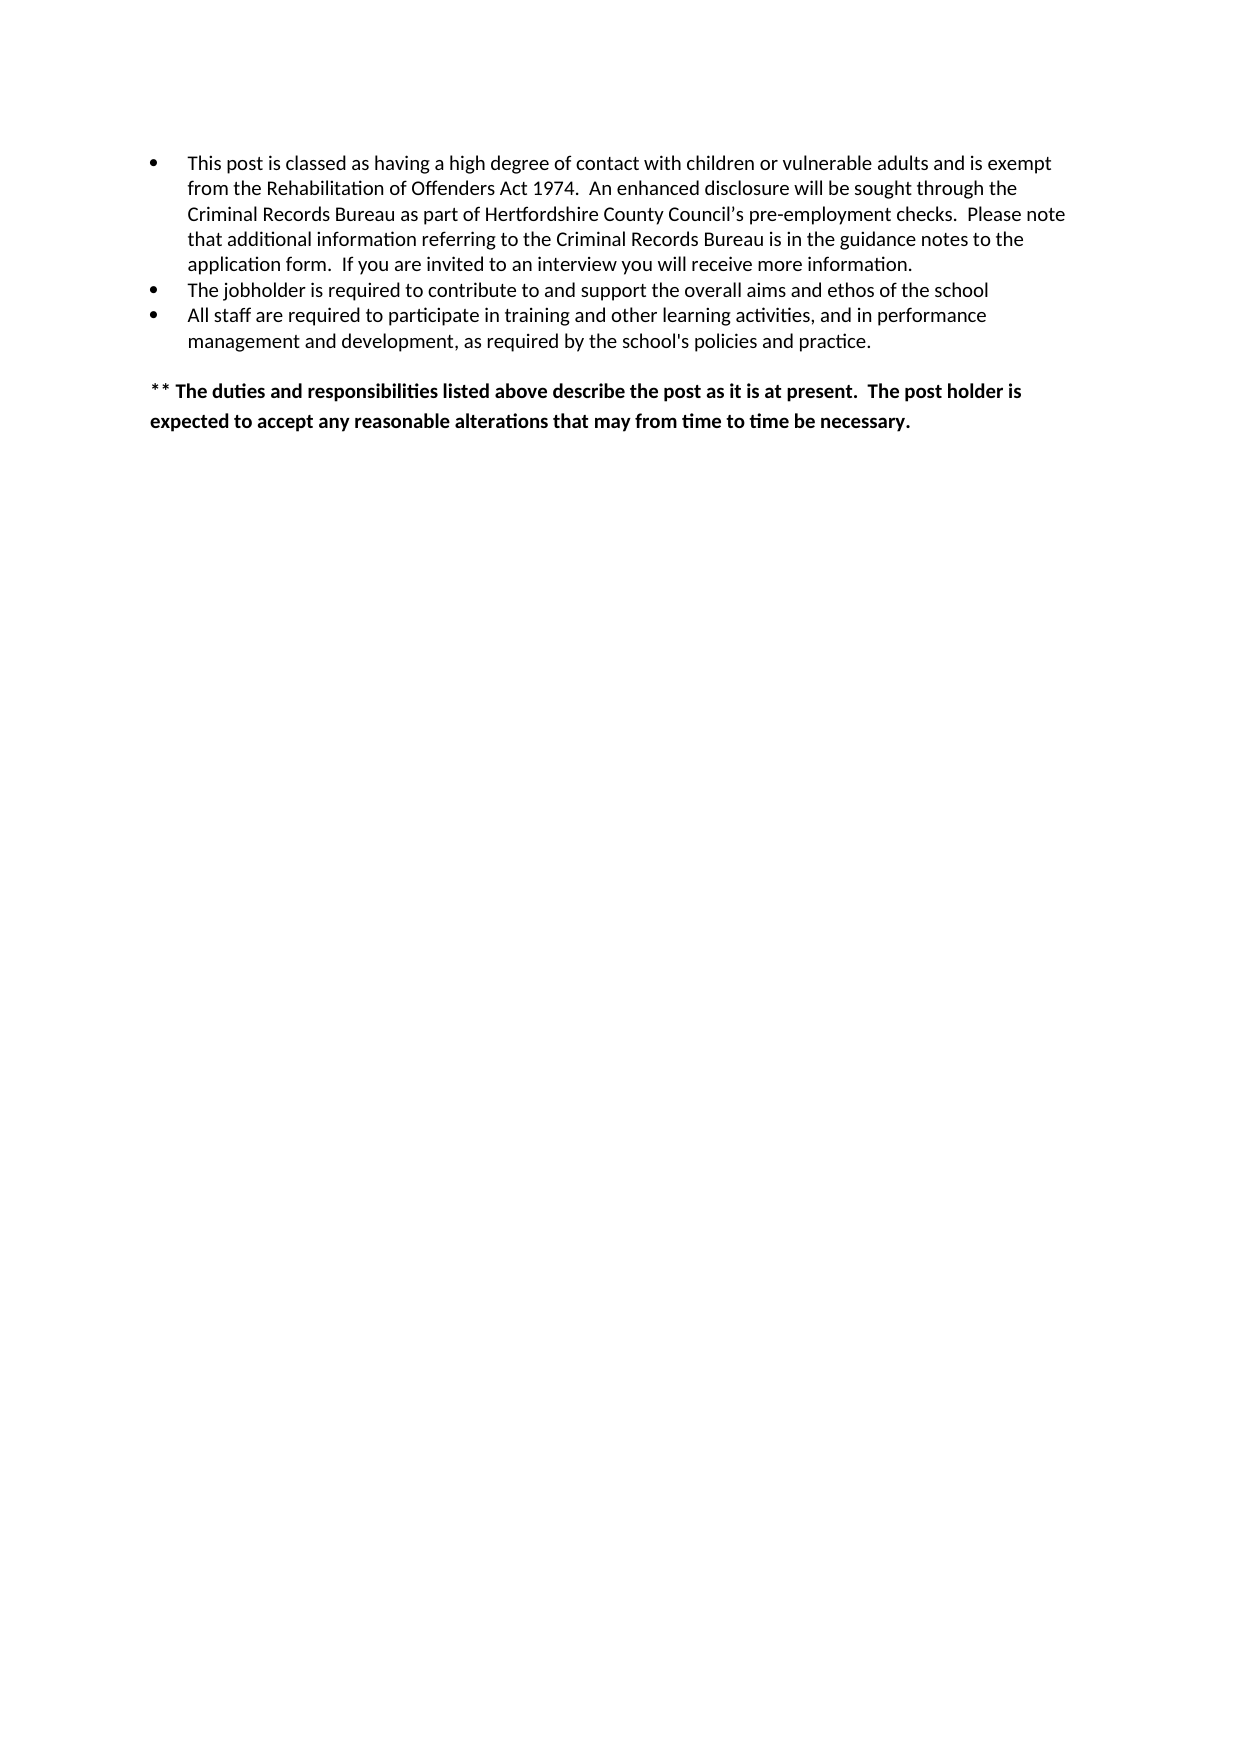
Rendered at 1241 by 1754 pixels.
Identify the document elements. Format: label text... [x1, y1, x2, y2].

list The jobholder is required to contribute to and support the overall aims and ethos of the school [150, 277, 1090, 302]
list All staff are required to participate in training and other learning activities, and in performance management and development, as required by the school's policies and practice. [150, 302, 1090, 353]
list This post is classed as having a high degree of contact with children or vulnerable adults and is exempt from the Rehabilitation of Offenders Act 1974. An enhanced disclosure will be sought through the Criminal Records Bureau as part of Hertfordshire County Council’s pre-employment checks. Please note that additional information referring to the Criminal Records Bureau is in the guidance notes to the application form. If you are invited to an interview you will receive more information. [150, 150, 1090, 277]
text ** The duties and responsibilities listed above describe the post as it is at present. The post holder is expected to accept any reasonable alterations that may from time to time be necessary. [150, 379, 1090, 433]
